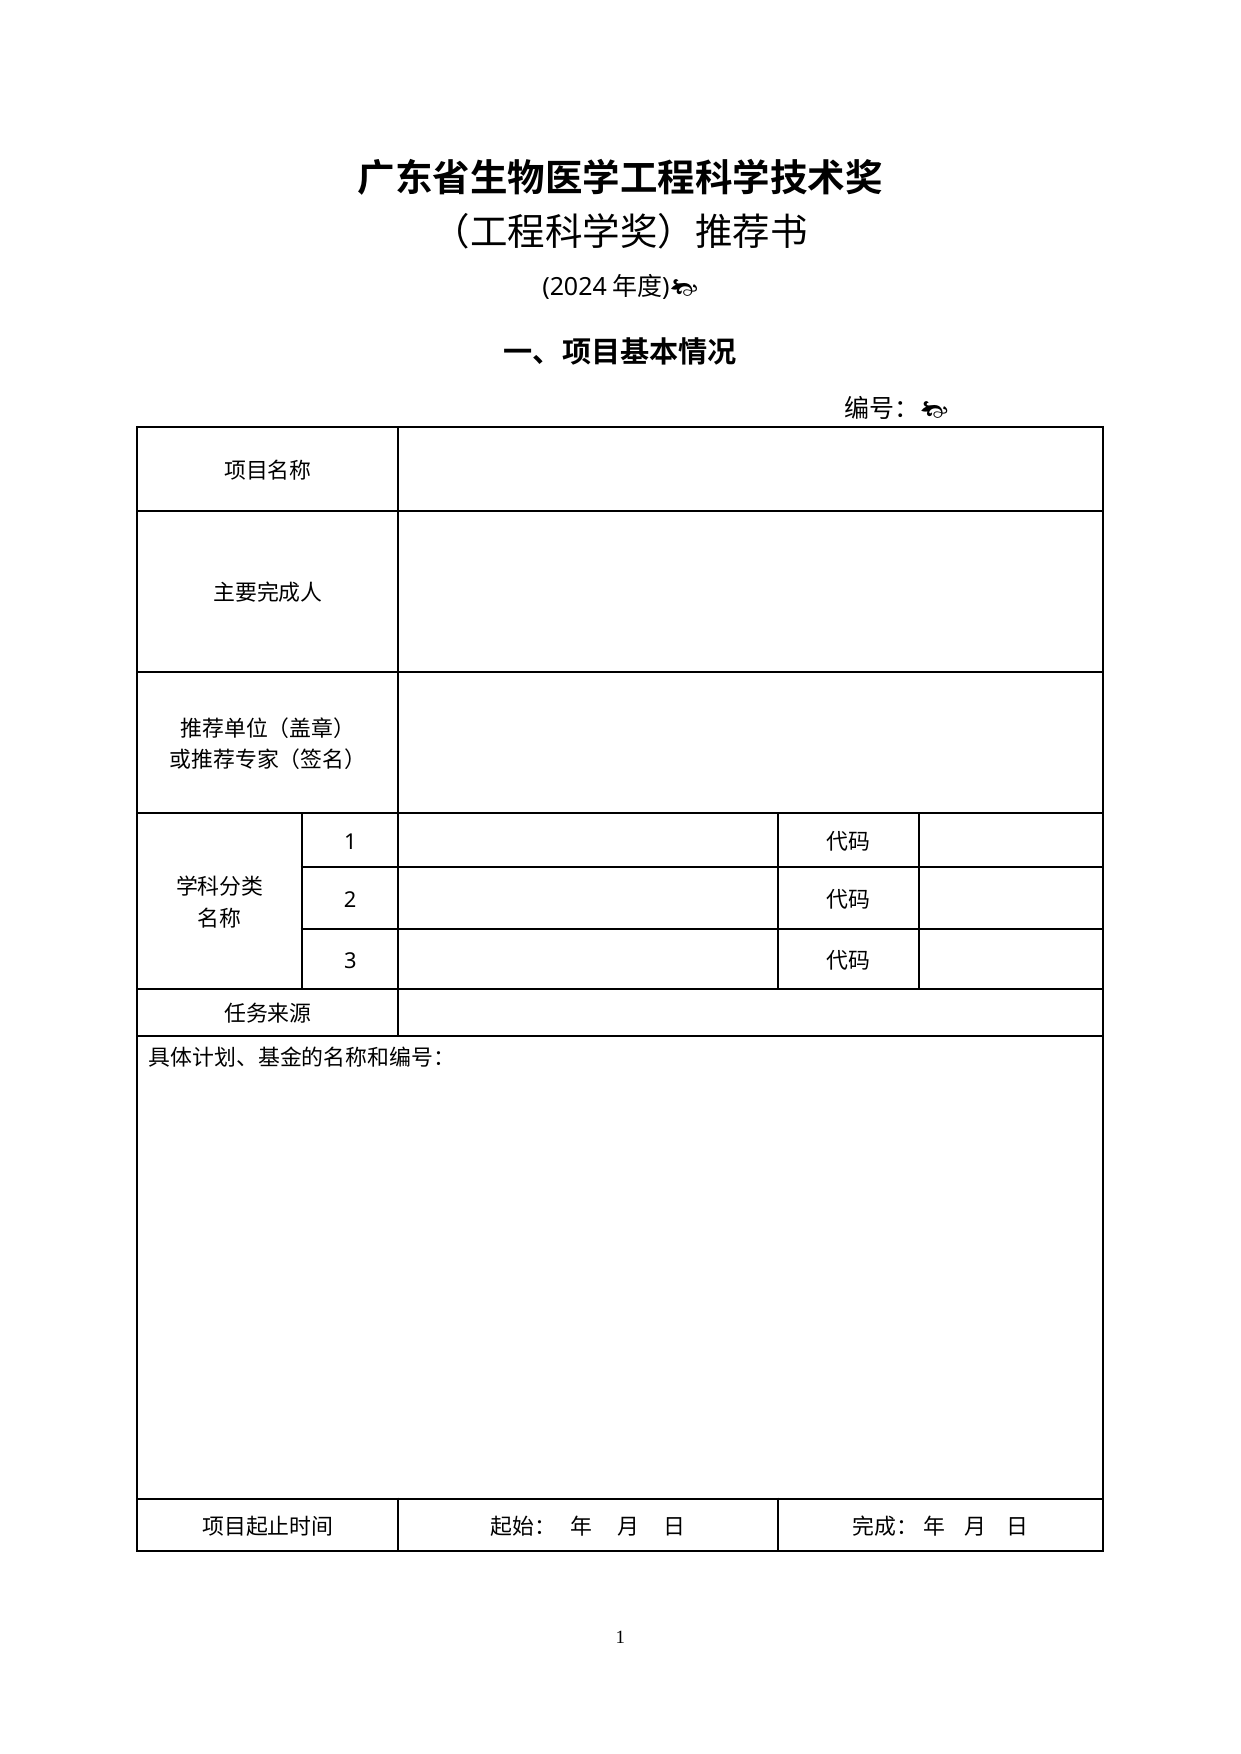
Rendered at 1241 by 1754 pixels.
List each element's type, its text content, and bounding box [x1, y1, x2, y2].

table_cell 主要完成人 [138, 512, 397, 671]
text （工程科学奖）推荐书 [165, 202, 1075, 256]
table_cell 代码 [779, 814, 918, 866]
table_cell 项目起止时间 [138, 1500, 397, 1550]
text 一、项目基本情况 [165, 328, 1075, 372]
text 广东省生物医学工程科学技术奖 [165, 148, 1075, 202]
table_cell [399, 930, 777, 988]
table_header 项目名称 [138, 428, 397, 510]
table_header [399, 428, 1102, 510]
table_cell [399, 673, 1102, 812]
table_cell 代码 [779, 930, 918, 988]
table_cell [920, 868, 1102, 927]
table_cell 任务来源 [138, 990, 397, 1035]
table_cell [920, 930, 1102, 988]
table_cell 2 [303, 868, 397, 927]
table_cell 推荐单位（盖章） 或推荐专家（签名） [138, 673, 397, 812]
table_cell 起始： 年 月 日 [399, 1500, 777, 1550]
table_cell [399, 990, 1102, 1035]
table_cell 学科分类 名称 [138, 814, 301, 988]
table_cell 具体计划、基金的名称和编号： [138, 1037, 1102, 1498]
table_cell [920, 814, 1102, 866]
table_cell 3 [303, 930, 397, 988]
text (2024年度) [165, 267, 1075, 303]
text 编号： [165, 382, 1075, 426]
table_cell [399, 814, 777, 866]
table_cell [399, 512, 1102, 671]
table_cell 1 [303, 814, 397, 866]
table_cell [399, 868, 777, 927]
table_cell 完成： 年 月 日 [779, 1500, 1102, 1550]
table_cell 代码 [779, 868, 918, 927]
